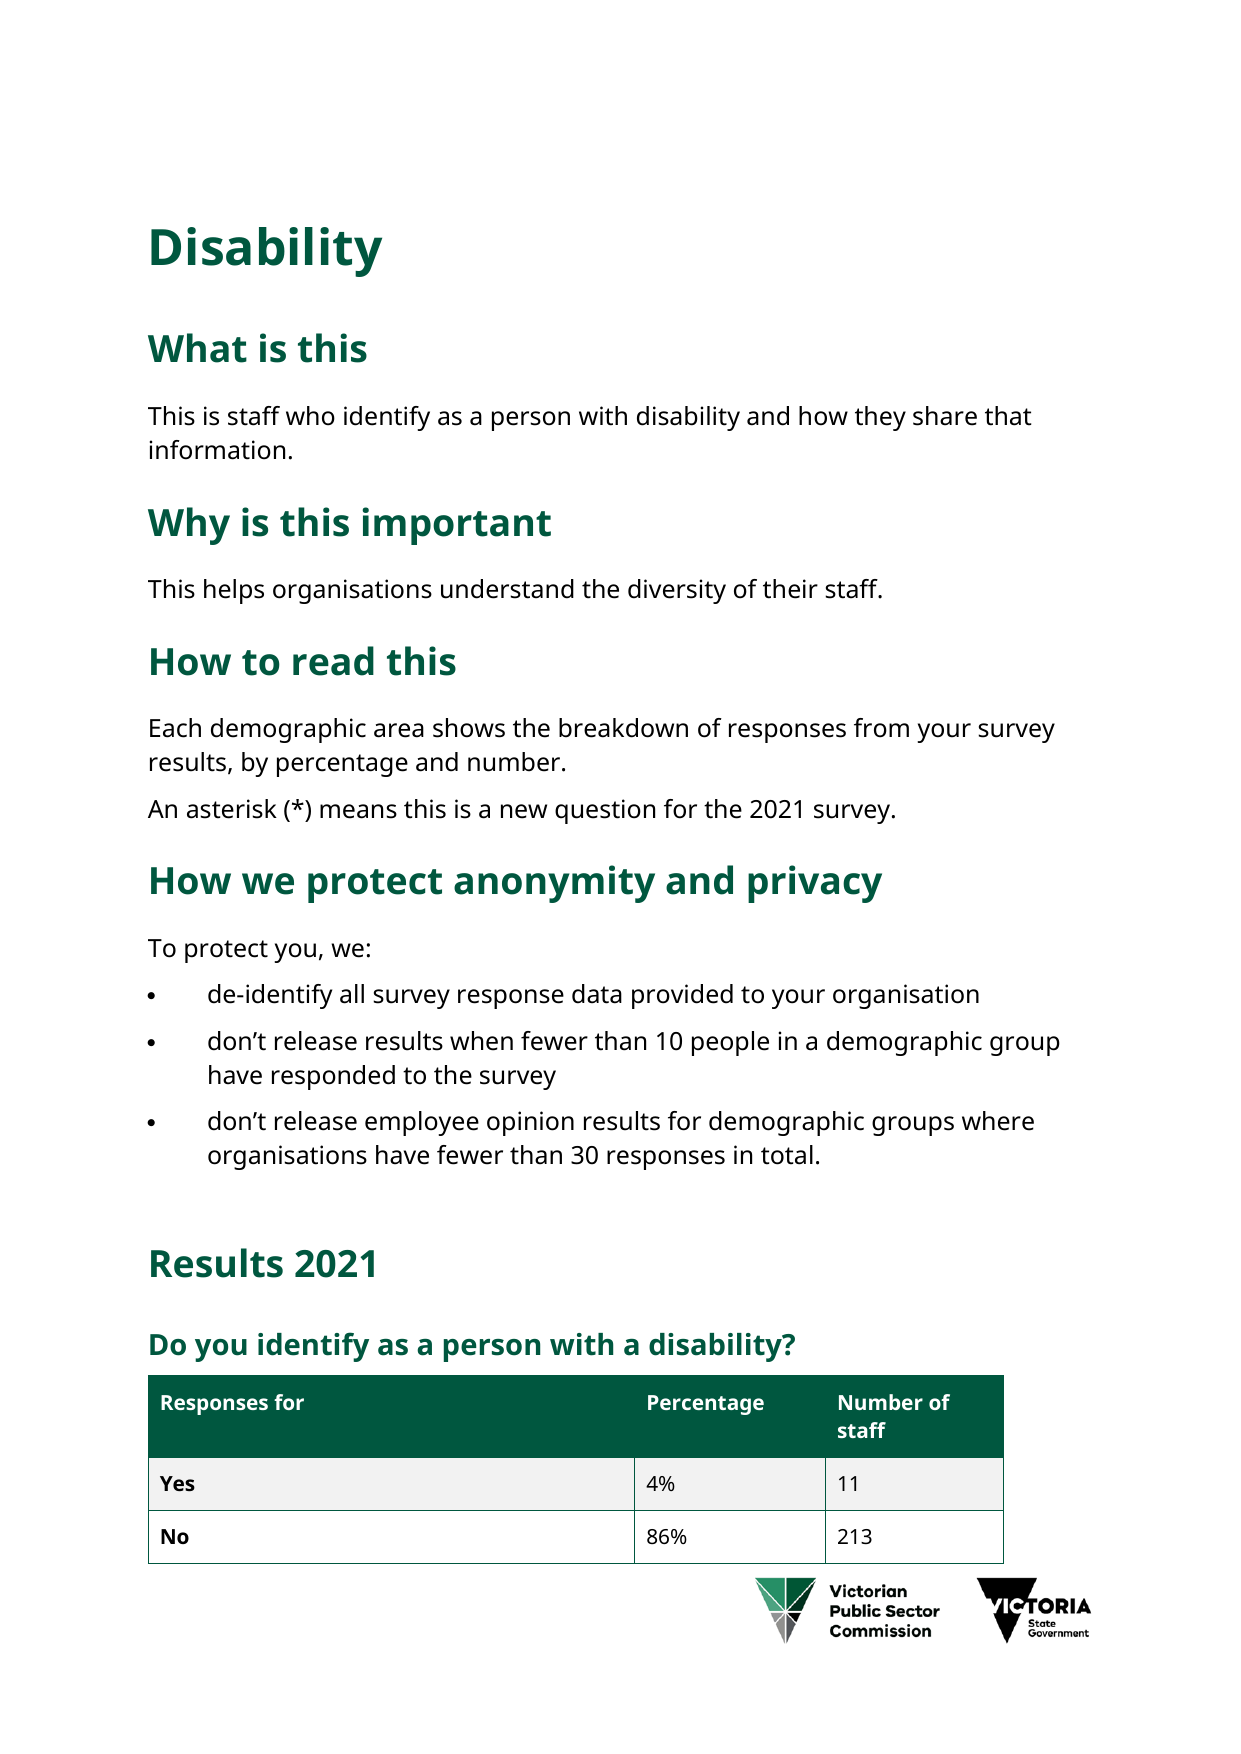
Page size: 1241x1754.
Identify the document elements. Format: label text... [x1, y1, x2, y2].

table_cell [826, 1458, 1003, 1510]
text To protect you, we: [148, 930, 1092, 964]
list don’t release employee opinion results for demographic groups where organisations have fewer than 30 responses in total. [148, 1104, 1092, 1172]
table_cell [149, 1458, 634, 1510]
subtitle Results 2021 [148, 1237, 1092, 1288]
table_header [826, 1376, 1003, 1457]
picture [754, 1577, 1093, 1645]
subtitle Disability [148, 212, 1092, 280]
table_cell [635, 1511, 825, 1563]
text An asterisk (*) means this is a new question for the 2021 survey. [148, 791, 1092, 825]
text This helps organisations understand the diversity of their staff. [148, 572, 1092, 606]
text Each demographic area shows the breakdown of responses from your survey results, by percentage and number. [148, 711, 1092, 779]
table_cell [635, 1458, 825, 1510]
text This is staff who identify as a person with disability and how they share that information. [148, 398, 1092, 467]
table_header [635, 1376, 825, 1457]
subtitle Do you identify as a person with a disability? [148, 1324, 1092, 1363]
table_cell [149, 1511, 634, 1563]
subtitle How we protect anonymity and privacy [148, 854, 1092, 906]
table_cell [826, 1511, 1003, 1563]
subtitle Why is this important [148, 496, 1092, 547]
subtitle How to read this [148, 635, 1092, 686]
list don’t release results when fewer than 10 people in a demographic group have responded to the survey [148, 1023, 1092, 1091]
list de-identify all survey response data provided to your organisation [148, 977, 1092, 1011]
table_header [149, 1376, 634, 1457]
subtitle What is this [148, 323, 1092, 374]
